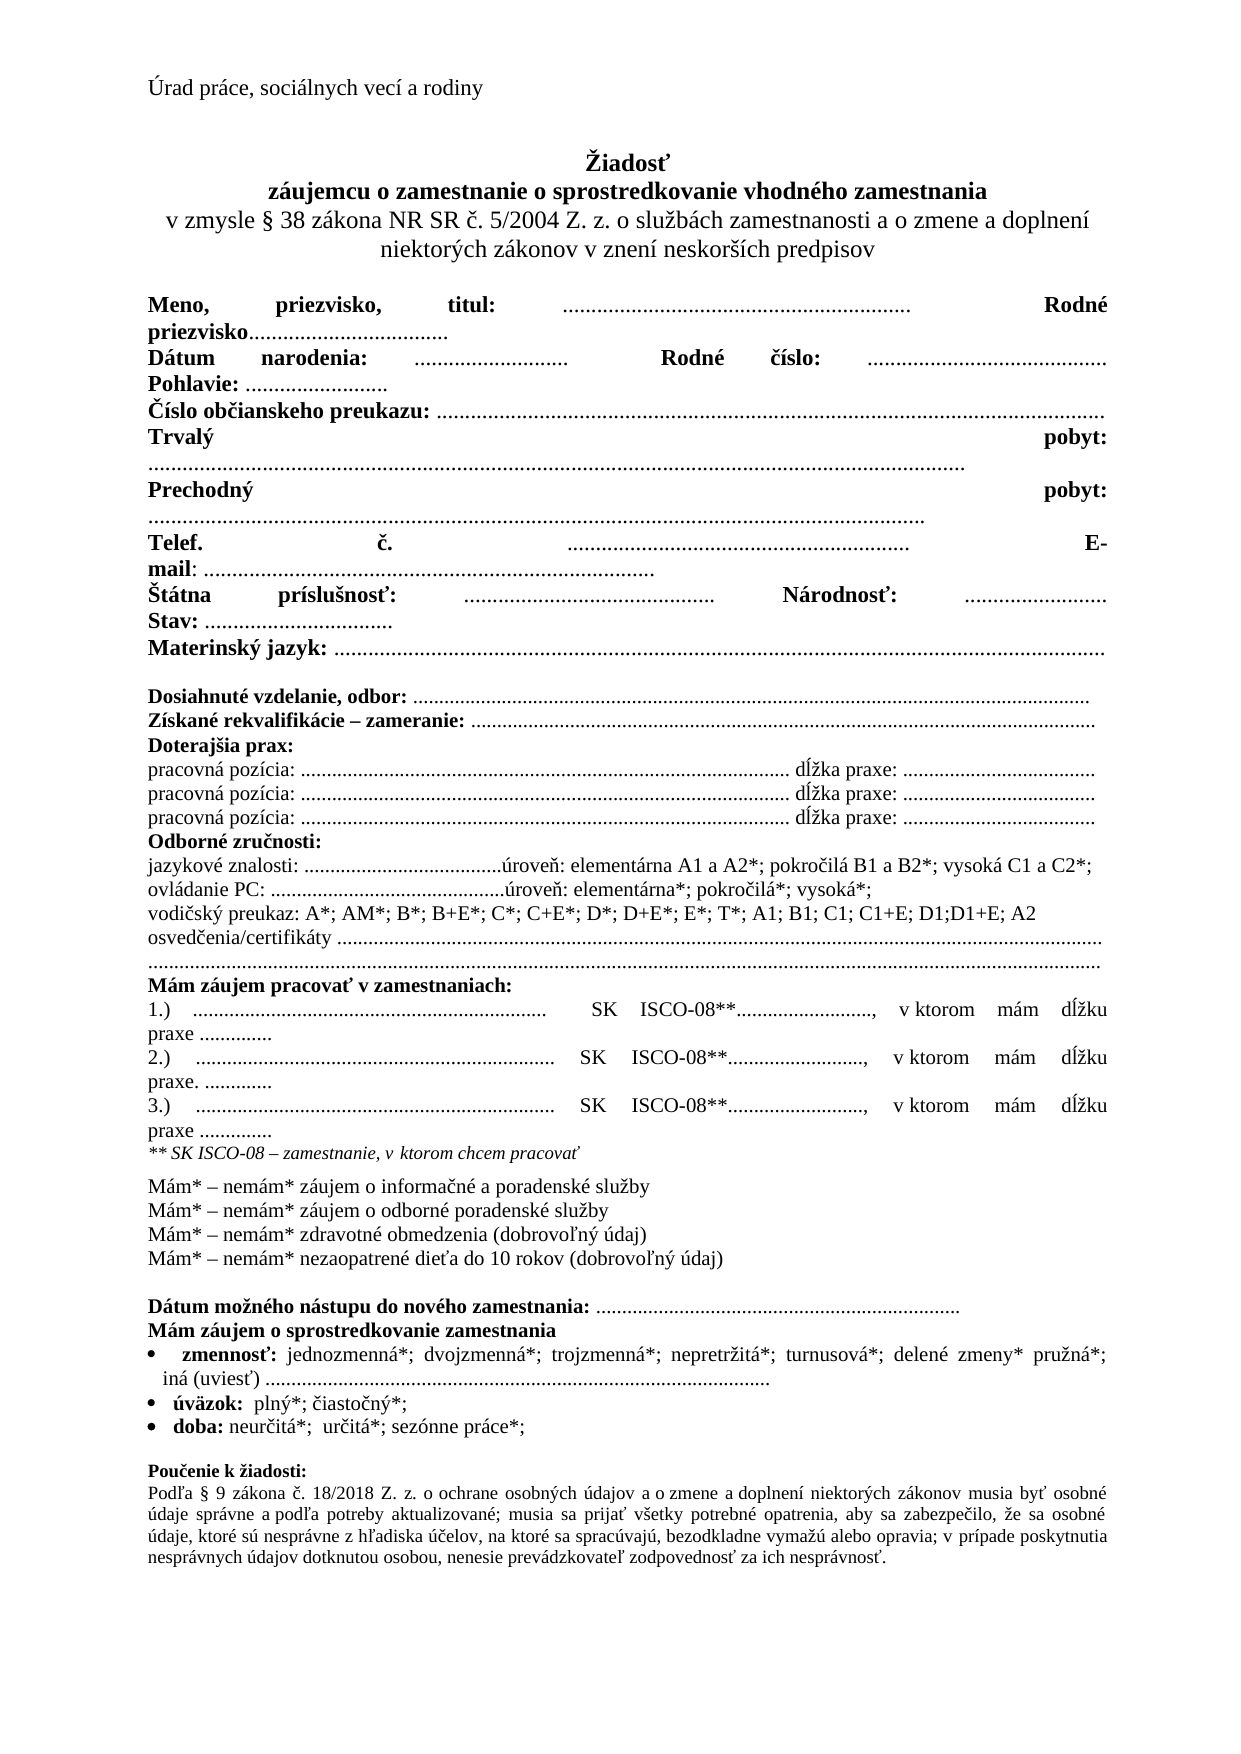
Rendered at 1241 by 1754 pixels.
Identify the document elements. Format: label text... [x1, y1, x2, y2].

text Dosiahnuté vzdelanie, odbor: .................................................................................................................................. [148, 684, 1107, 708]
text Odborné zručnosti: [148, 829, 1107, 853]
text pracovná pozícia: .............................................................................................. dĺžka praxe: ..................................... [148, 781, 1107, 805]
text Mám záujem pracovať v zamestnaniach: [148, 973, 1107, 997]
text Telef. č. ............................................................ E-mail: ............................................................................... [148, 528, 1107, 581]
text pracovná pozícia: .............................................................................................. dĺžka praxe: ..................................... [148, 757, 1107, 781]
list 2.) ..................................................................... SK ISCO-08**.........................., v ktorom mám dĺžku praxe. ............. [148, 1045, 1107, 1093]
text Štátna príslušnosť: ............................................ Národnosť: ......................... Stav: ................................. [148, 581, 1107, 634]
list doba: neurčitá*; určitá*; sezónne práce*; [148, 1414, 1107, 1438]
text Materinský jazyk: ....................................................................................................................................... [148, 634, 1107, 660]
text vodičský preukaz: A*; AM*; B*; B+E*; C*; C+E*; D*; D+E*; E*; T*; A1; B1; C1; C1+E; D1;D1+E; A2 [148, 901, 1107, 925]
text Získané rekvalifikácie – zameranie: ........................................................................................................................ [148, 708, 1107, 732]
list Mám* – nemám* nezaopatrené dieťa do 10 rokov (dobrovoľný údaj) [148, 1246, 1107, 1270]
text Číslo občianskeho preukazu: ..................................................................................................................... [148, 397, 1107, 423]
text osvedčenia/certifikáty ................................................................................................................................................... ....................................................................................................................................................................................... [148, 925, 1107, 973]
list Dátum možného nástupu do nového zamestnania: ...................................................................... [148, 1294, 1107, 1318]
list zmennosť: jednozmenná*; dvojzmenná*; trojzmenná*; nepretržitá*; turnusová*; delené zmeny* pružná*; iná (uviesť) ................................................................................................. [148, 1342, 1107, 1390]
list Mám* – nemám* záujem o odborné poradenské služby [148, 1198, 1107, 1222]
list Mám záujem o sprostredkovanie zamestnania [148, 1318, 1107, 1342]
text ovládanie PC: .............................................úroveň: elementárna*; pokročilá*; vysoká*; [148, 877, 1107, 901]
text Poučenie k žiadosti: [148, 1460, 1107, 1482]
text Meno, priezvisko, titul: ............................................................. Rodné priezvisko................................... [148, 291, 1107, 344]
text pracovná pozícia: .............................................................................................. dĺžka praxe: ..................................... [148, 805, 1107, 829]
text Žiadosť [148, 148, 1107, 176]
list 3.) ..................................................................... SK ISCO-08**.........................., v ktorom mám dĺžku praxe .............. [148, 1093, 1107, 1142]
text ** SK ISCO-08 – zamestnanie, v ktorom chcem pracovať [148, 1142, 1107, 1163]
text Dátum narodenia: ........................... Rodné číslo: .......................................... Pohlavie: ......................... [148, 344, 1107, 397]
text Doterajšia prax: [148, 732, 1107, 757]
list Mám* – nemám* zdravotné obmedzenia (dobrovoľný údaj) [148, 1222, 1107, 1246]
text jazykové znalosti: ......................................úroveň: elementárna A1 a A2*; pokročilá B1 a B2*; vysoká C1 a C2*; [148, 853, 1107, 877]
text Prechodný pobyt: ........................................................................................................................................ [148, 476, 1107, 528]
text Trvalý pobyt: ............................................................................................................................................... [148, 423, 1107, 476]
list úväzok: plný*; čiastočný*; [148, 1390, 1107, 1414]
text záujemcu o zamestnanie o sprostredkovanie vhodného zamestnania [148, 176, 1107, 205]
list 1.) .................................................................... SK ISCO-08**.........................., v ktorom mám dĺžku praxe .............. [148, 997, 1107, 1045]
list Mám* – nemám* záujem o informačné a poradenské služby [148, 1174, 1107, 1198]
text v zmysle § 38 zákona NR SR č. 5/2004 Z. z. o službách zamestnanosti a o zmene a doplnení niektorých zákonov v znení neskorších predpisov [148, 205, 1107, 263]
text Podľa § 9 zákona č. 18/2018 Z. z. o ochrane osobných údajov a o zmene a doplnení niektorých zákonov musia byť osobné údaje správne a podľa potreby aktualizované; musia sa prijať všetky potrebné opatrenia, aby sa zabezpečilo, že sa osobné údaje, ktoré sú nesprávne z hľadiska účelov, na ktoré sa spracúvajú, bezodkladne vymažú alebo opravia; v prípade poskytnutia nesprávnych údajov dotknutou osobou, nenesie prevádzkovateľ zodpovednosť za ich nesprávnosť. [148, 1482, 1107, 1568]
